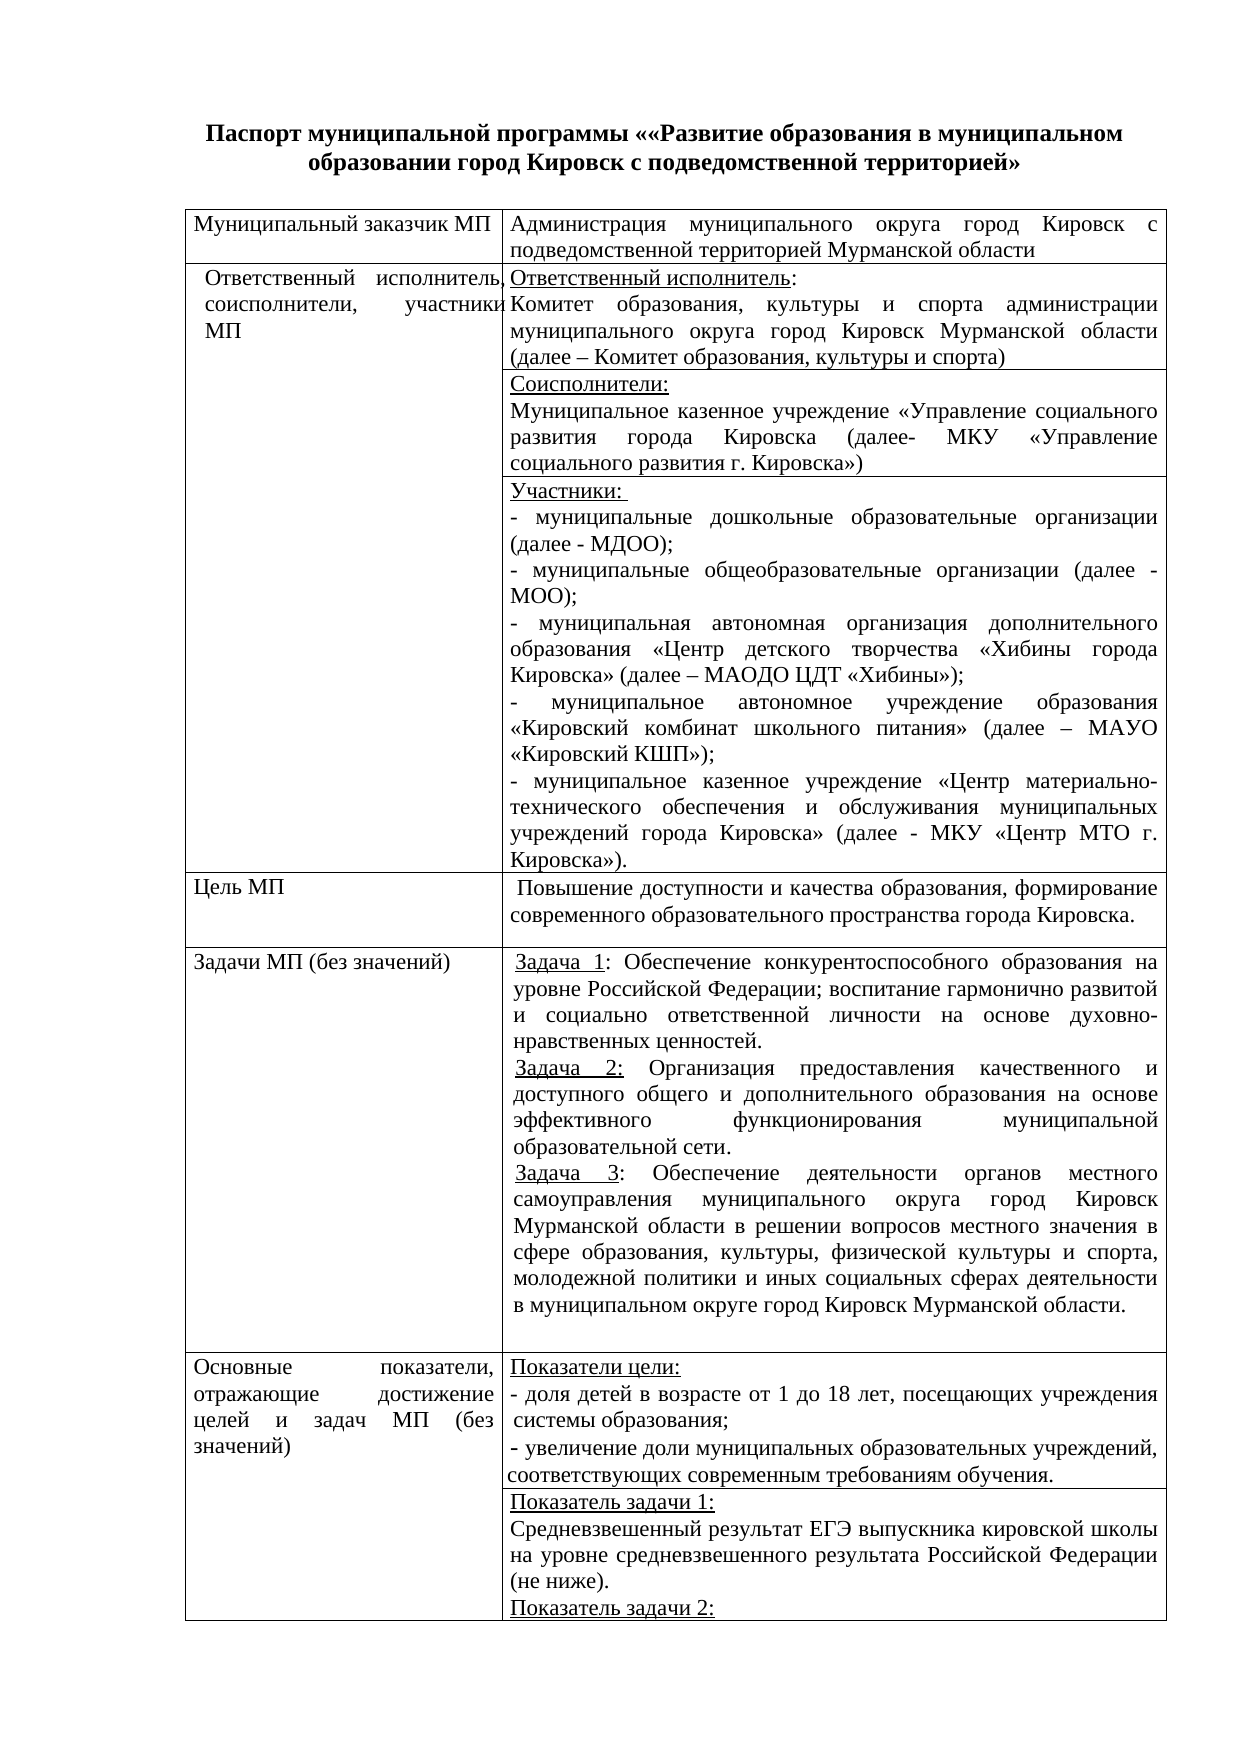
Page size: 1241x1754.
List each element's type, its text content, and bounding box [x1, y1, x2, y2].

table_cell [186, 264, 502, 872]
table_header Муниципальный заказчик МП [186, 210, 502, 263]
table_header Администрация муниципального округа город Кировск с подведомственной территорией Мурманской области [503, 210, 1166, 263]
table_cell Ответственный исполнитель: Комитет образования, культуры и спорта администрации муниципального округа город Кировск Мурманской области (далее – Комитет образования, культуры и спорта) [503, 264, 1166, 369]
table_cell Показатели цели: - доля детей в возрасте от 1 до 18 лет, посещающих учреждения системы образования; - увеличение доли муниципальных образовательных учреждений, соответствующих современным требованиям обучения. [503, 1353, 1166, 1487]
table_cell Цель МП [186, 873, 502, 947]
text Паспорт муниципальной программы ««Развитие образования в муниципальном образовании город Кировск с подведомственной территорией» [177, 118, 1152, 176]
table_cell Участники: - муниципальные дошкольные образовательные организации (далее - МДОО); - муниципальные общеобразовательные организации (далее - МОО); - муниципальная автономная организация дополнительного образования «Центр детского творчества «Хибины города Кировска» (далее – МАОДО ЦДТ «Хибины»); - муниципальное автономное учреждение образования «Кировский комбинат школьного питания» (далее – МАУО «Кировский КШП»); - муниципальное казенное учреждение «Центр материально-технического обеспечения и обслуживания муниципальных учреждений города Кировска» (далее - МКУ «Центр МТО г. Кировска»). [503, 477, 1166, 872]
table_cell Соисполнители: Муниципальное казенное учреждение «Управление социального развития города Кировска (далее- МКУ «Управление социального развития г. Кировска») [503, 370, 1166, 476]
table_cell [503, 1489, 1166, 1620]
table_cell Задача 1: Обеспечение конкурентоспособного образования на уровне Российской Федерации; воспитание гармонично развитой и социально ответственной личности на основе духовно-нравственных ценностей. Задача 2: Организация предоставления качественного и доступного общего и дополнительного образования на основе эффективного функционирования муниципальной образовательной сети. Задача 3: Обеспечение деятельности органов местного самоуправления муниципального округа город Кировск Мурманской области в решении вопросов местного значения в сфере образования, культуры, физической культуры и спорта, молодежной политики и иных социальных сферах деятельности в муниципальном округе город Кировск Мурманской области. [503, 948, 1166, 1352]
table_cell Основные показатели, отражающие достижение целей и задач МП (без значений) [186, 1353, 502, 1620]
table_cell Задачи МП (без значений) [186, 948, 502, 1352]
table_cell Повышение доступности и качества образования, формирование современного образовательного пространства города Кировска. [503, 873, 1166, 947]
